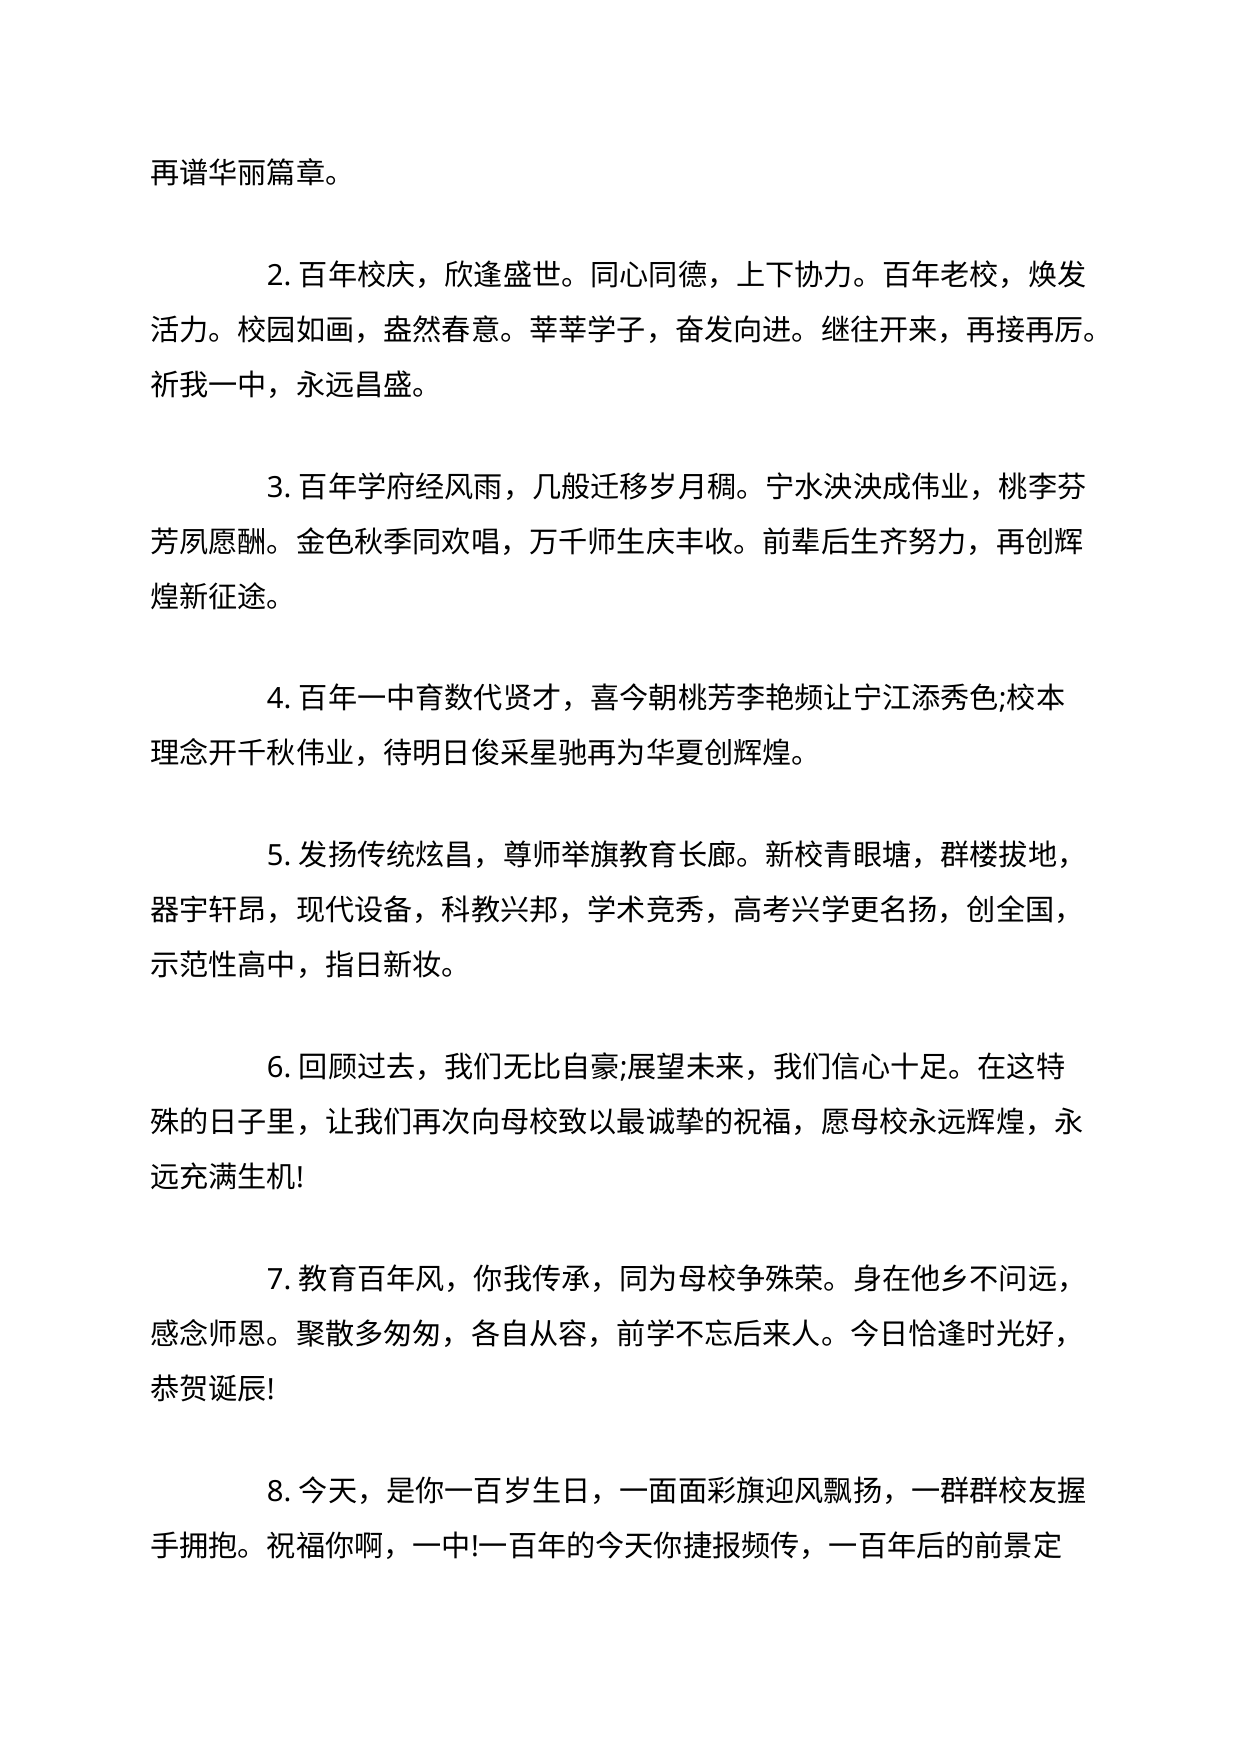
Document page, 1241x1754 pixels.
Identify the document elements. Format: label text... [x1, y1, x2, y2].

text 7. 教育百年风，你我传承，同为母校争殊荣。身在他乡不问远，感念师恩。聚散多匆匆，各自从容，前学不忘后来人。今日恰逢时光好，恭贺诞辰! [150, 1255, 1090, 1408]
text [150, 1467, 1090, 1565]
text 4. 百年一中育数代贤才，喜今朝桃芳李艳频让宁江添秀色;校本理念开千秋伟业，待明日俊采星驰再为华夏创辉煌。 [150, 675, 1090, 772]
text 2. 百年校庆，欣逢盛世。同心同德，上下协力。百年老校，焕发活力。校园如画，盎然春意。莘莘学子，奋发向进。继往开来，再接再厉。祈我一中，永远昌盛。 [150, 252, 1090, 404]
text 5. 发扬传统炫昌，尊师举旗教育长廊。新校青眼塘，群楼拔地，器宇轩昂，现代设备，科教兴邦，学术竞秀，高考兴学更名扬，创全国，示范性高中，指日新妆。 [150, 832, 1090, 984]
text 3. 百年学府经风雨，几般迁移岁月稠。宁水泱泱成伟业，桃李芬芳夙愿酬。金色秋季同欢唱，万千师生庆丰收。前辈后生齐努力，再创辉煌新征途。 [150, 463, 1090, 616]
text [150, 150, 1090, 192]
text 6. 回顾过去，我们无比自豪;展望未来，我们信心十足。在这特殊的日子里，让我们再次向母校致以最诚挚的祝福，愿母校永远辉煌，永远充满生机! [150, 1043, 1090, 1196]
